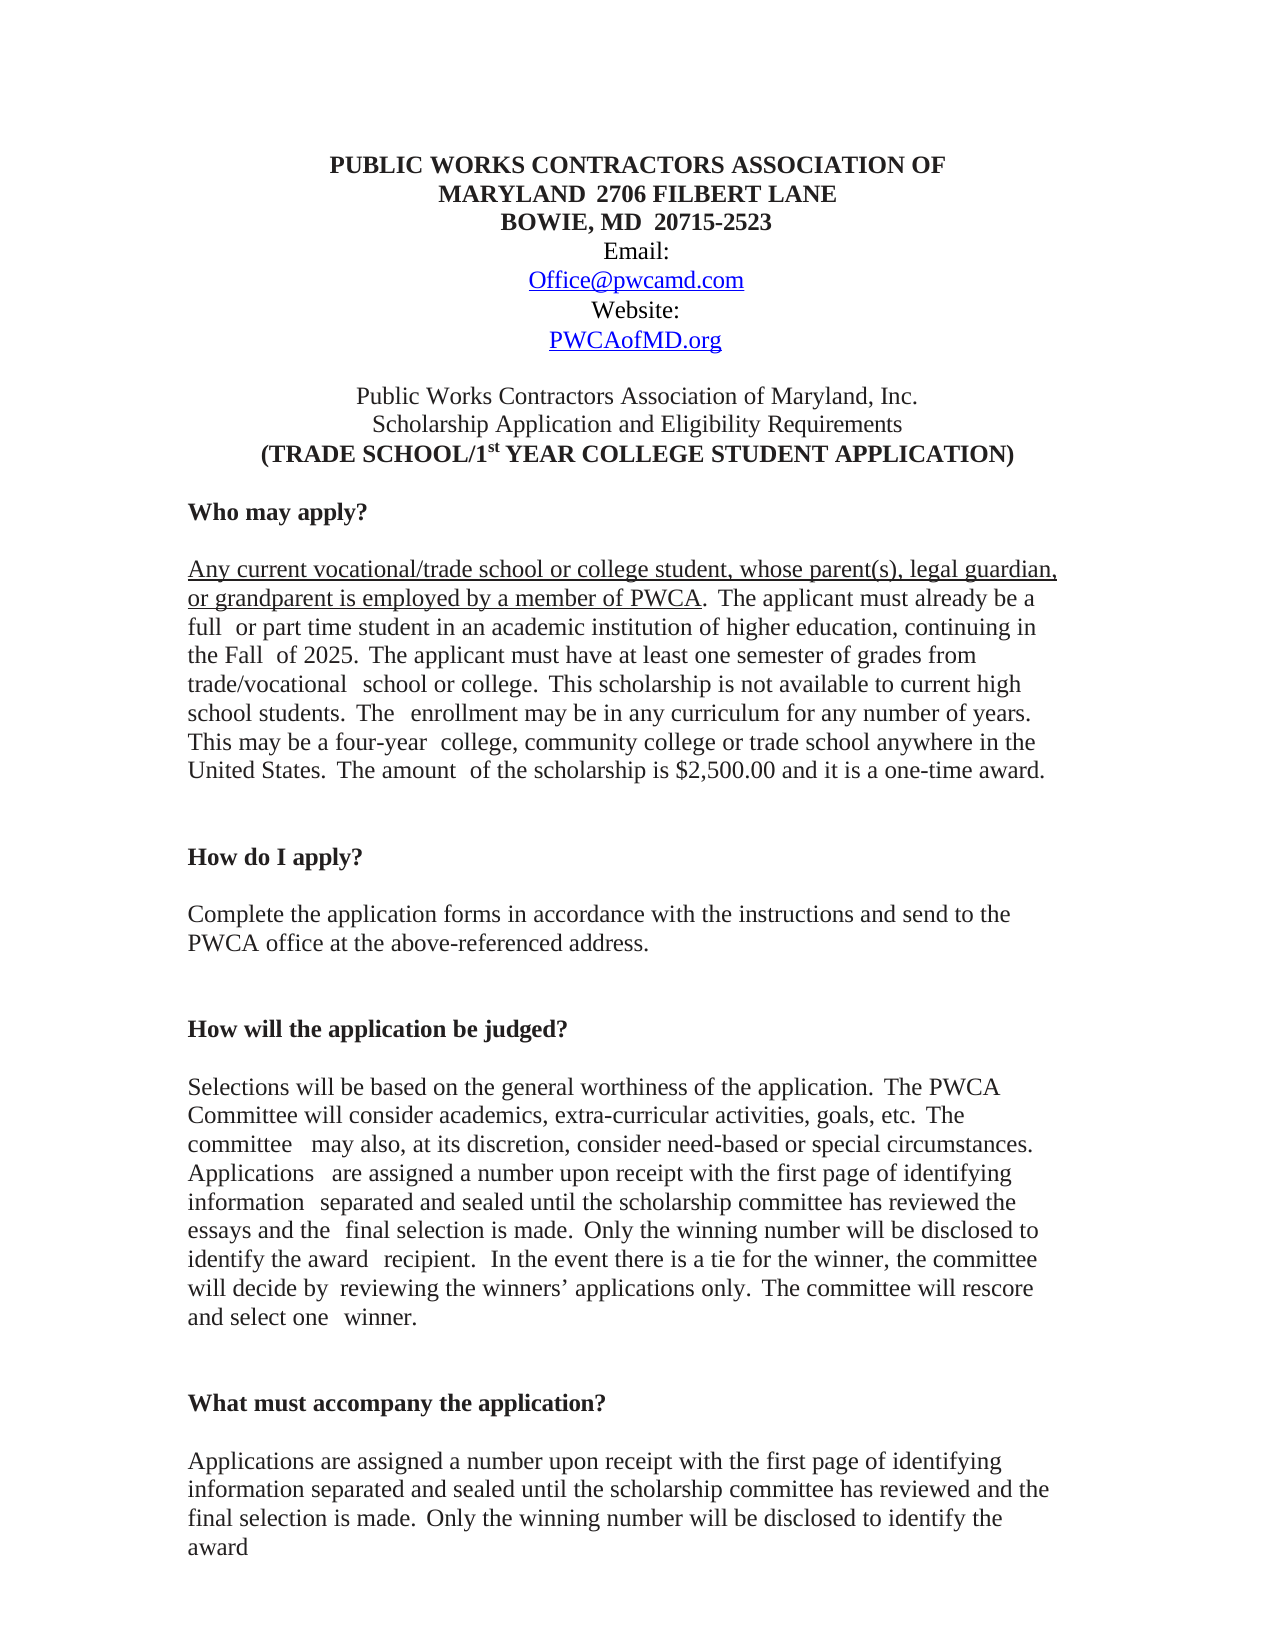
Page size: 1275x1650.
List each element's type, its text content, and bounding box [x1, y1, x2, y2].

subtitle What must accompany the application? [187, 1388, 1096, 1417]
text Email: [258, 236, 1014, 265]
text Applications are assigned a number upon receipt with the first page of identifying information separated and sealed until the scholarship committee has reviewed and the final selection is made. Only the winning number will be disclosed to identify the award [187, 1446, 1069, 1561]
text Public Works Contractors Association of Maryland, Inc. [260, 382, 1014, 410]
subtitle How do I apply? [187, 842, 1096, 871]
subtitle How will the application be judged? [187, 1014, 1096, 1043]
subtitle PUBLIC WORKS CONTRACTORS ASSOCIATION OF MARYLAND 2706 FILBERT LANE [252, 150, 1023, 207]
text Complete the application forms in accordance with the instructions and send to the PWCA office at the above-referenced address. [187, 899, 1069, 957]
text BOWIE, MD 20715-2523 [258, 207, 1014, 236]
text Scholarship Application and Eligibility Requirements [260, 410, 1014, 439]
subtitle (TRADE SCHOOL/1st YEAR COLLEGE STUDENT APPLICATION) [261, 439, 1014, 468]
text Office@pwcamd.com [258, 265, 1014, 294]
text Any current vocational/trade school or college student, whose parent(s), legal guardian, or grandparent is employed by a member of PWCA. The applicant must already be a full or part time student in an academic institution of higher education, continuing in the Fall of 2025. The applicant must have at least one semester of grades from trade/vocational school or college. This scholarship is not available to current high school students. The enrollment may be in any curriculum for any number of years. This may be a four-year college, community college or trade school anywhere in the United States. The amount of the scholarship is $2,500.00 and it is a one-time award. [187, 554, 1071, 784]
text Website: [175, 295, 1096, 323]
text PWCAofMD.org [175, 325, 1096, 353]
text Who may apply? [187, 497, 1096, 526]
text Selections will be based on the general worthiness of the application. The PWCA Committee will consider academics, extra-curricular activities, goals, etc. The committee may also, at its discretion, consider need-based or special circumstances. Applications are assigned a number upon receipt with the first page of identifying information separated and sealed until the scholarship committee has reviewed the essays and the final selection is made. Only the winning number will be disclosed to identify the award recipient. In the event there is a tie for the winner, the committee will decide by reviewing the winners’ applications only. The committee will rescore and select one winner. [187, 1072, 1071, 1331]
